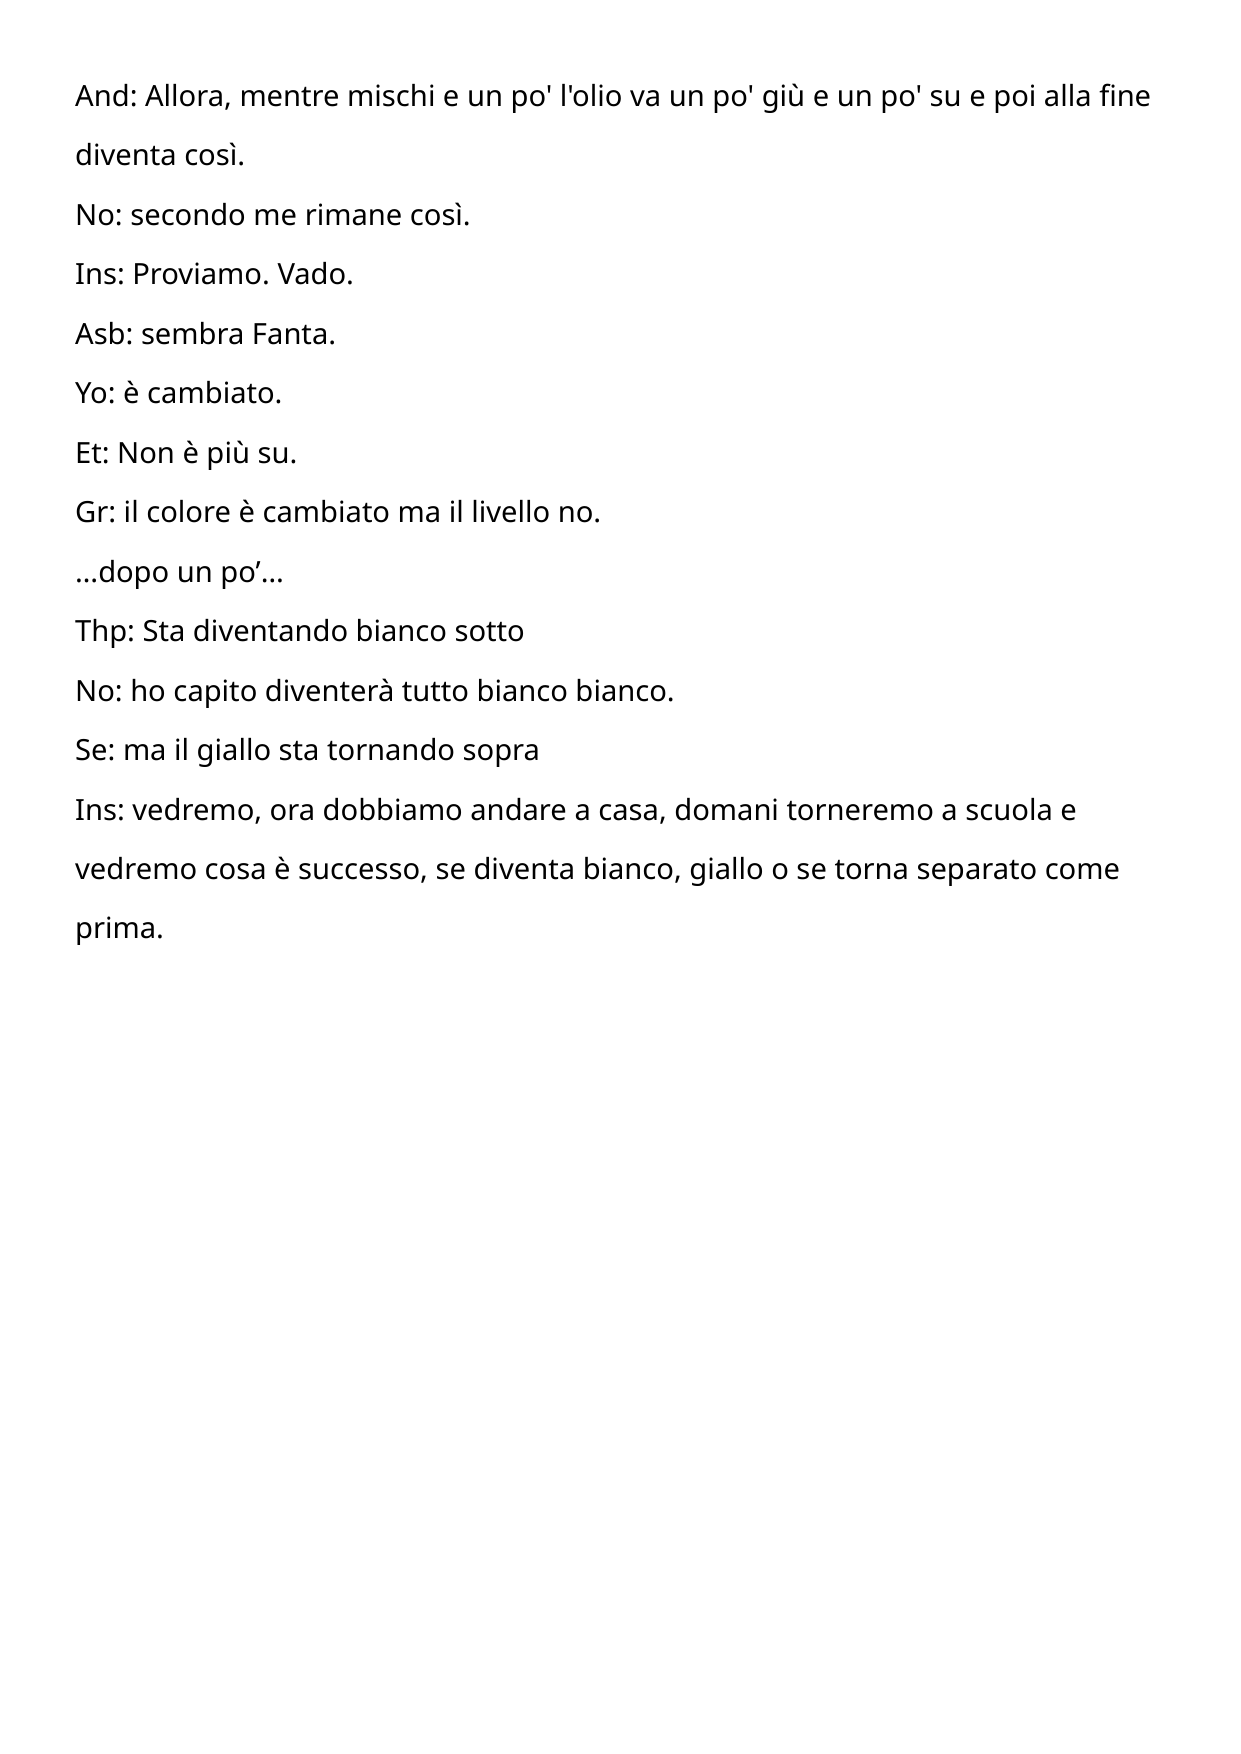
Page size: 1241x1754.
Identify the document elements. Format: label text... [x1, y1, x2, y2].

text Asb: sembra Fanta. [75, 313, 1165, 353]
text Se: ma il giallo sta tornando sopra [75, 729, 1165, 769]
text And: Allora, mentre mischi e un po' l'olio va un po' giù e un po' su e poi alla fine diventa così. [75, 75, 1165, 174]
text Thp: Sta diventando bianco sotto [75, 610, 1165, 650]
text Ins: vedremo, ora dobbiamo andare a casa, domani torneremo a scuola e vedremo cosa è successo, se diventa bianco, giallo o se torna separato come prima. [75, 789, 1165, 947]
text Yo: è cambiato. [75, 372, 1165, 412]
text Gr: il colore è cambiato ma il livello no. [75, 491, 1165, 531]
text No: secondo me rimane così. [75, 194, 1165, 234]
text …dopo un po’… [75, 551, 1165, 591]
text Ins: Proviamo. Vado. [75, 253, 1165, 293]
text Et: Non è più su. [75, 432, 1165, 472]
text No: ho capito diventerà tutto bianco bianco. [75, 670, 1165, 709]
